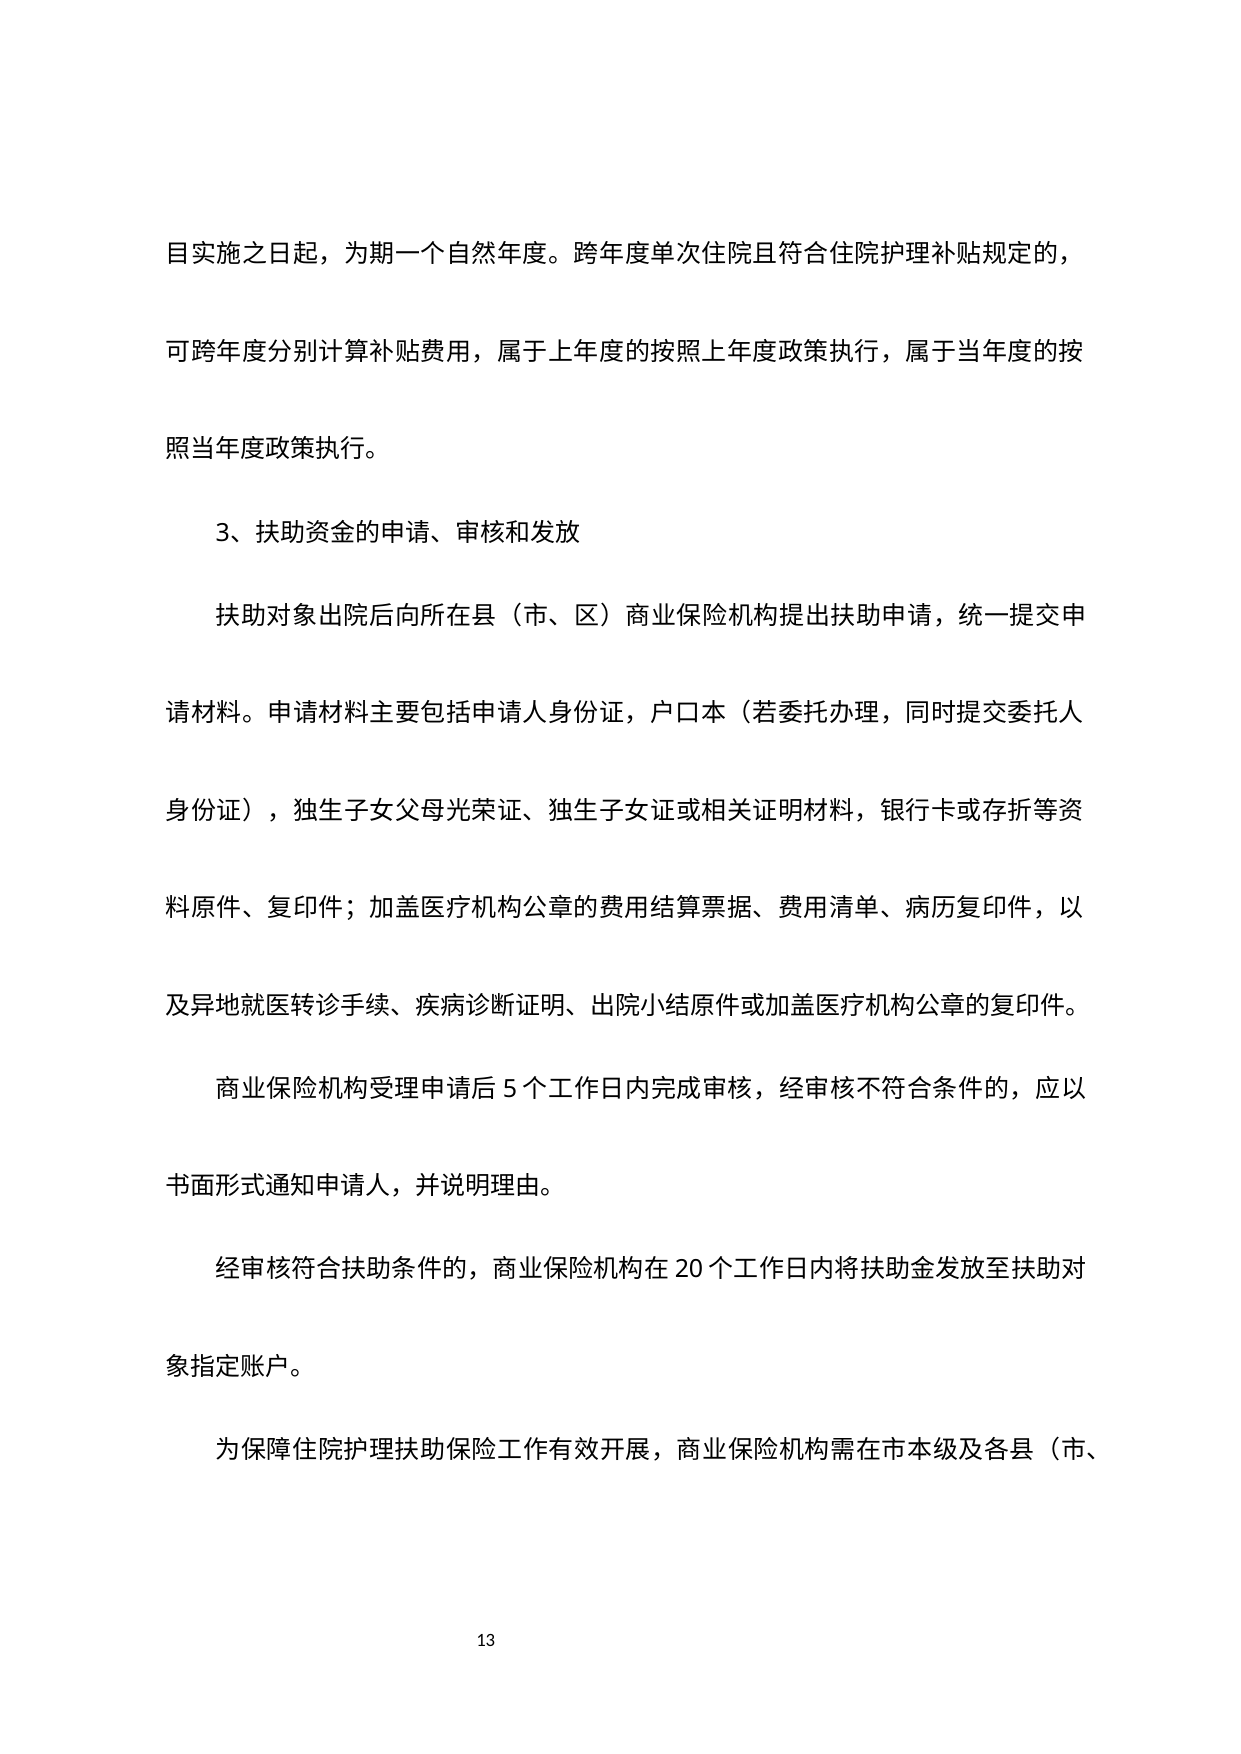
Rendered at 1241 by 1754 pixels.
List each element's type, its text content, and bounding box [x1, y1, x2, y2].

text 商业保险机构受理申请后5个工作日内完成审核，经审核不符合条件的，应以书面形式通知申请人，并说明理由。 [165, 1054, 1087, 1216]
text 3、扶助资金的申请、审核和发放 [165, 498, 1087, 563]
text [165, 1415, 1087, 1480]
text 经审核符合扶助条件的，商业保险机构在20个工作日内将扶助金发放至扶助对象指定账户。 [165, 1234, 1087, 1397]
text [165, 219, 1087, 479]
text 扶助对象出院后向所在县（市、区）商业保险机构提出扶助申请，统一提交申请材料。申请材料主要包括申请人身份证，户口本（若委托办理，同时提交委托人身份证），独生子女父母光荣证、独生子女证或相关证明材料，银行卡或存折等资料原件、复印件；加盖医疗机构公章的费用结算票据、费用清单、病历复印件，以及异地就医转诊手续、疾病诊断证明、出院小结原件或加盖医疗机构公章的复印件。 [165, 581, 1087, 1036]
